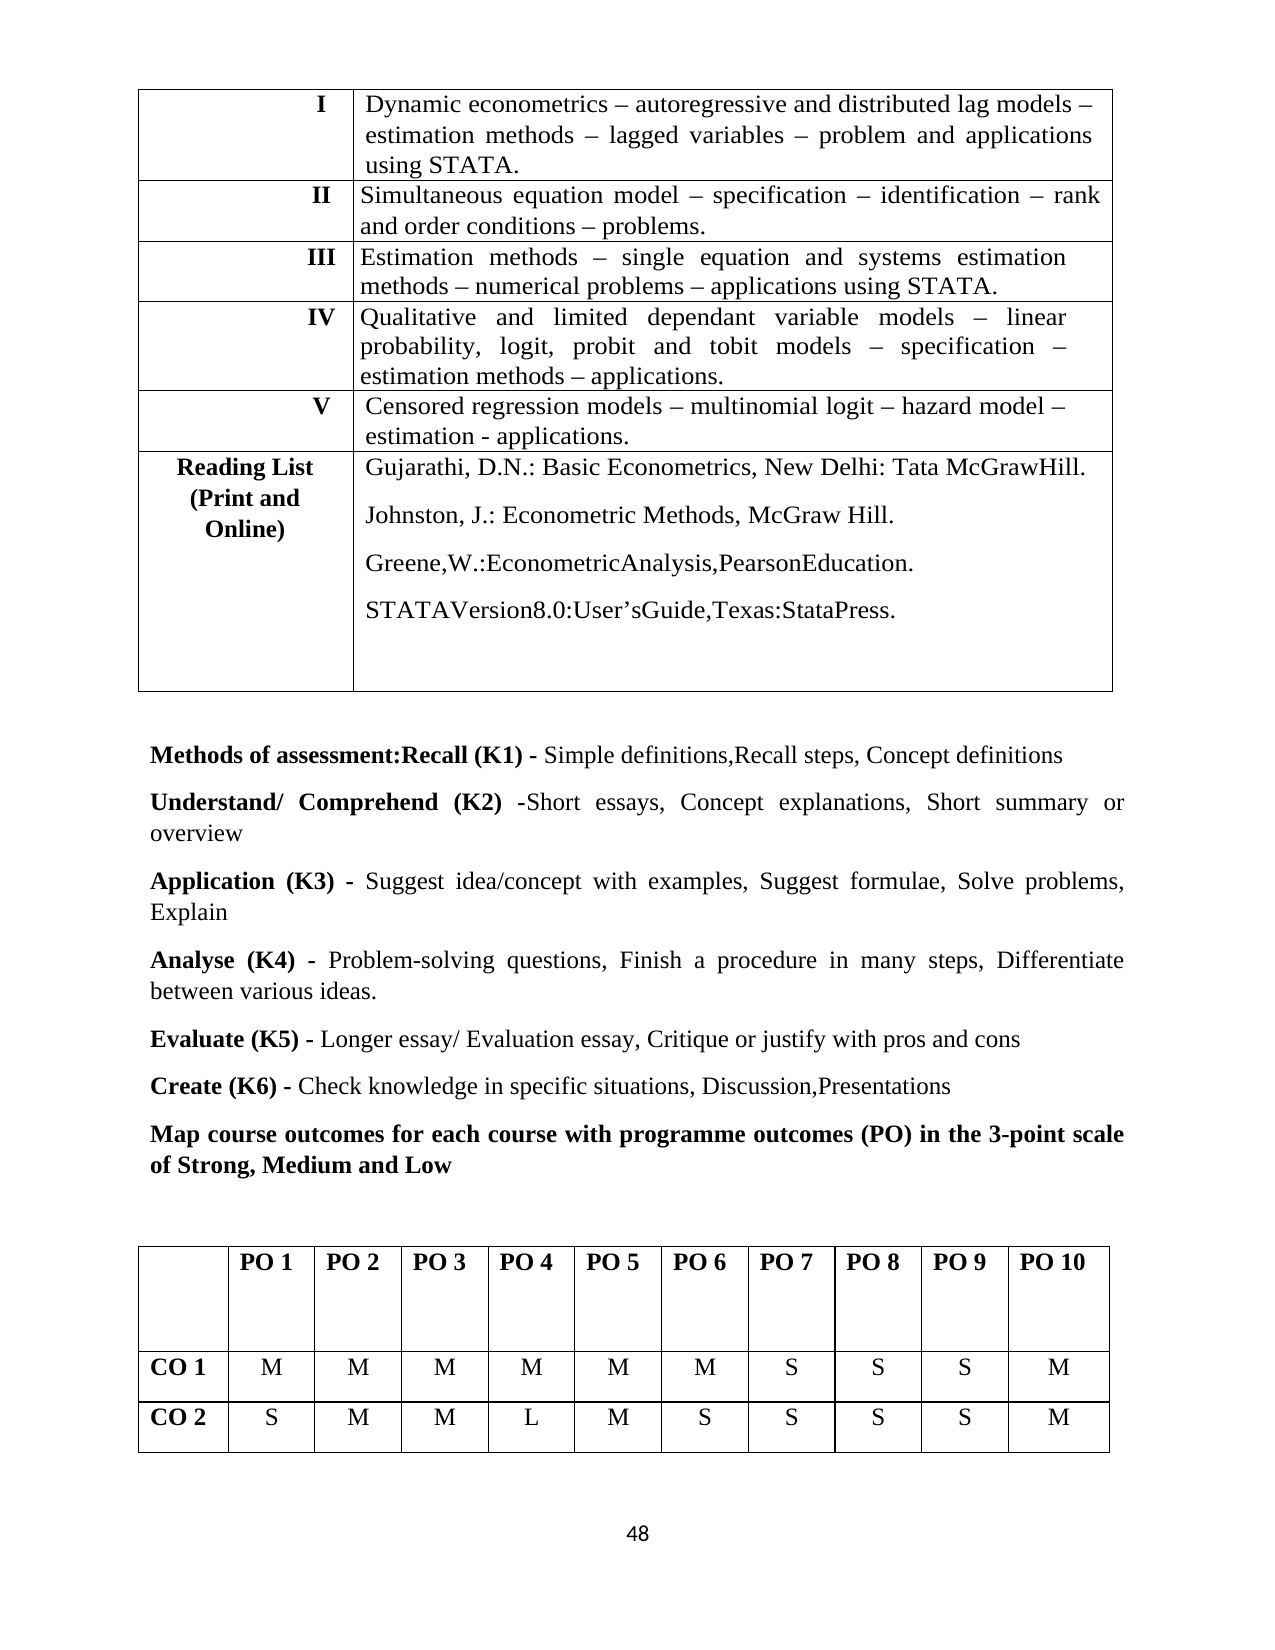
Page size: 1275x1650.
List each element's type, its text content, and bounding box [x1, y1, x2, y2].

table_cell M [662, 1352, 748, 1401]
table_cell Dynamic econometrics – autoregressive and distributed lag models – estimation methods – lagged variables – problem and applications using STATA. [354, 90, 1112, 179]
table_cell II [139, 181, 353, 241]
table_cell M [315, 1352, 401, 1401]
table_cell Simultaneous equation model – specification – identification – rank and order conditions – problems. [354, 181, 1112, 241]
text Evaluate (K5) - Longer essay/ Evaluation essay, Critique or justify with pros and cons [150, 1024, 1125, 1052]
table_cell Estimation methods – single equation and systems estimation methods – numerical problems – applications using STATA. [354, 242, 1112, 301]
table_cell M [575, 1352, 661, 1401]
table_cell M [489, 1352, 574, 1401]
table_header PO 7 [749, 1247, 834, 1351]
table_cell I [139, 90, 353, 179]
table_header PO 6 [662, 1247, 748, 1351]
table_cell IV [139, 302, 353, 390]
table_cell Censored regression models – multinomial logit – hazard model – estimation - applications. [354, 391, 1112, 451]
table_cell M [315, 1403, 401, 1452]
table_cell V [139, 391, 353, 451]
table_cell M [1009, 1403, 1109, 1452]
table_header PO 3 [402, 1247, 488, 1351]
table_header PO 5 [575, 1247, 661, 1351]
table_cell M [1009, 1352, 1109, 1401]
table_cell L [489, 1403, 574, 1452]
table_cell M [575, 1403, 661, 1452]
table_cell S [229, 1403, 314, 1452]
table_cell S [836, 1352, 921, 1401]
table_cell M [229, 1352, 314, 1401]
table_cell S [922, 1403, 1008, 1452]
table_cell S [922, 1352, 1008, 1401]
table_header PO 8 [836, 1247, 921, 1351]
text Methods of assessment:Recall (K1) - Simple definitions,Recall steps, Concept definitions [150, 740, 1125, 768]
table_header PO 4 [489, 1247, 574, 1351]
table_cell S [662, 1403, 748, 1452]
table_cell M [402, 1403, 488, 1452]
table_cell III [139, 242, 353, 301]
table_cell Gujarathi, D.N.: Basic Econometrics, New Delhi: Tata McGrawHill. Johnston, J.: Econometric Methods, McGraw Hill. Greene,W.:EconometricAnalysis,PearsonEducation. STATAVersion8.0:User’sGuide,Texas:StataPress. [354, 452, 1112, 691]
text Application (K3) - Suggest idea/concept with examples, Suggest formulae, Solve problems, Explain [150, 866, 1125, 926]
table_cell CO 1 [139, 1352, 228, 1401]
text Map course outcomes for each course with programme outcomes (PO) in the 3-point scale of Strong, Medium and Low [150, 1119, 1125, 1179]
table_cell Reading List (Print and Online) [139, 452, 353, 691]
table_cell Qualitative and limited dependant variable models – linear probability, logit, probit and tobit models – specification – estimation methods – applications. [354, 302, 1112, 390]
table_header PO 1 [229, 1247, 314, 1351]
table_header PO 9 [922, 1247, 1008, 1351]
text Analyse (K4) - Problem-solving questions, Finish a procedure in many steps, Differentiate between various ideas. [150, 945, 1125, 1005]
table_header PO 10 [1009, 1247, 1109, 1351]
table_header [139, 1247, 228, 1351]
table_cell S [749, 1403, 834, 1452]
text Understand/ Comprehend (K2) -Short essays, Concept explanations, Short summary or overview [150, 787, 1125, 847]
table_cell S [749, 1352, 834, 1401]
table_header PO 2 [315, 1247, 401, 1351]
text Create (K6) - Check knowledge in specific situations, Discussion,Presentations [150, 1071, 1125, 1100]
table_cell M [402, 1352, 488, 1401]
table_cell S [836, 1403, 921, 1452]
table_cell CO 2 [139, 1403, 228, 1452]
